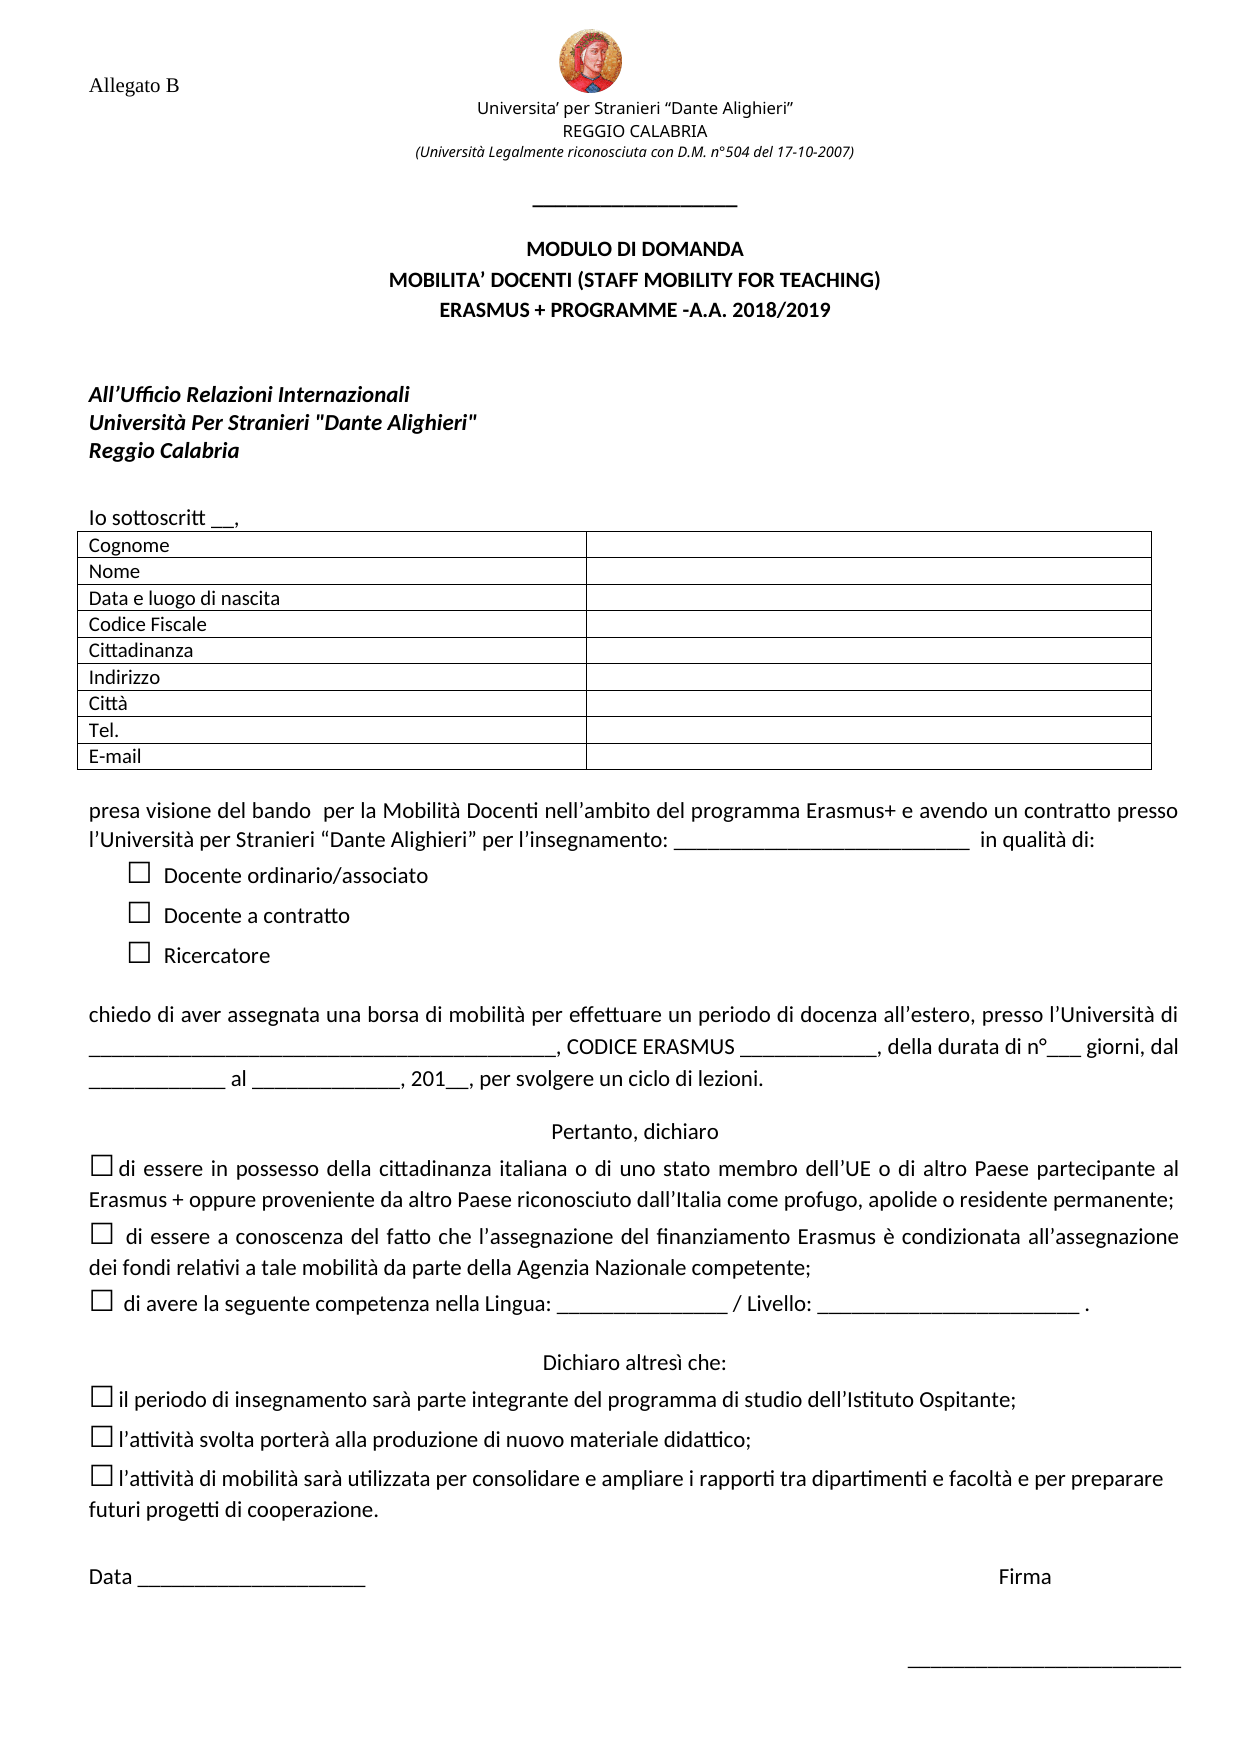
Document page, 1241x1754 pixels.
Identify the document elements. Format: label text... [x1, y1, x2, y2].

table_cell Città [78, 691, 586, 716]
text Pertanto, dichiaro [89, 1117, 1181, 1145]
table_cell Nome [78, 558, 586, 584]
text __________________ [89, 182, 1181, 210]
table_cell [587, 611, 1151, 637]
list di essere in possesso della cittadinanza italiana o di uno stato membro dell’UE o di altro Paese partecipante al Erasmus + oppure proveniente da altro Paese riconosciuto dall’Italia come profugo, apolide o residente permanente; [89, 1145, 1181, 1213]
list Docente a contratto [126, 892, 1181, 932]
table_cell E-mail [78, 744, 586, 769]
table_cell [587, 638, 1151, 663]
table_header Cognome [78, 532, 586, 557]
list il periodo di insegnamento sarà parte integrante del programma di studio dell’Istituto Ospitante; [89, 1376, 1181, 1416]
text Reggio Calabria [89, 436, 1181, 464]
table_cell Cittadinanza [78, 638, 586, 663]
text Università Per Stranieri "Dante Alighieri" [89, 408, 1181, 436]
text Data ____________________ Firma [89, 1562, 1181, 1590]
table_cell Codice Fiscale [78, 611, 586, 637]
picture [559, 29, 622, 93]
text MOBILITA’ DOCENTI (STAFF MOBILITY FOR TEACHING) [89, 266, 1181, 293]
table_header [587, 532, 1151, 557]
table_cell [587, 585, 1151, 610]
table_cell Data e luogo di nascita [78, 585, 586, 610]
text Dichiaro altresì che: [89, 1348, 1181, 1376]
list Docente ordinario/associato [126, 853, 1181, 892]
list Ricercatore [126, 932, 1181, 972]
table_cell [587, 717, 1151, 742]
table_cell [587, 558, 1151, 584]
list l’attività svolta porterà alla produzione di nuovo materiale didattico; [89, 1416, 1181, 1456]
table_cell [587, 691, 1151, 716]
text presa visione del bando per la Mobilità Docenti nell’ambito del programma Erasmus+ e avendo un contratto presso l’Università per Stranieri “Dante Alighieri” per l’insegnamento: __________________________ in qualità di: [89, 797, 1181, 853]
list di avere la seguente competenza nella Lingua: _______________ / Livello: _______________________ . [89, 1281, 1181, 1320]
table_cell [587, 744, 1151, 769]
list di essere a conoscenza del fatto che l’assegnazione del finanziamento Erasmus è condizionata all’assegnazione dei fondi relativi a tale mobilità da parte della Agenzia Nazionale competente; [89, 1213, 1181, 1281]
text MODULO DI DOMANDA [89, 235, 1181, 262]
text ________________________ [89, 1643, 1181, 1671]
text ERASMUS + PROGRAMME -A.A. 2018/2019 [89, 297, 1181, 323]
text Io sottoscritt __, [89, 503, 1181, 531]
text chiedo di aver assegnata una borsa di mobilità per effettuare un periodo di docenza all’estero, presso l’Università di _________________________________________, CODICE ERASMUS ____________, della durata di n°___ giorni, dal ____________ al _____________, 201__, per svolgere un ciclo di lezioni. [89, 1000, 1181, 1092]
table_cell Tel. [78, 717, 586, 742]
table_cell Indirizzo [78, 664, 586, 689]
text All’Ufficio Relazioni Internazionali [89, 380, 1181, 408]
list l’attività di mobilità sarà utilizzata per consolidare e ampliare i rapporti tra dipartimenti e facoltà e per preparare futuri progetti di cooperazione. [89, 1456, 1181, 1523]
table_cell [587, 664, 1151, 689]
